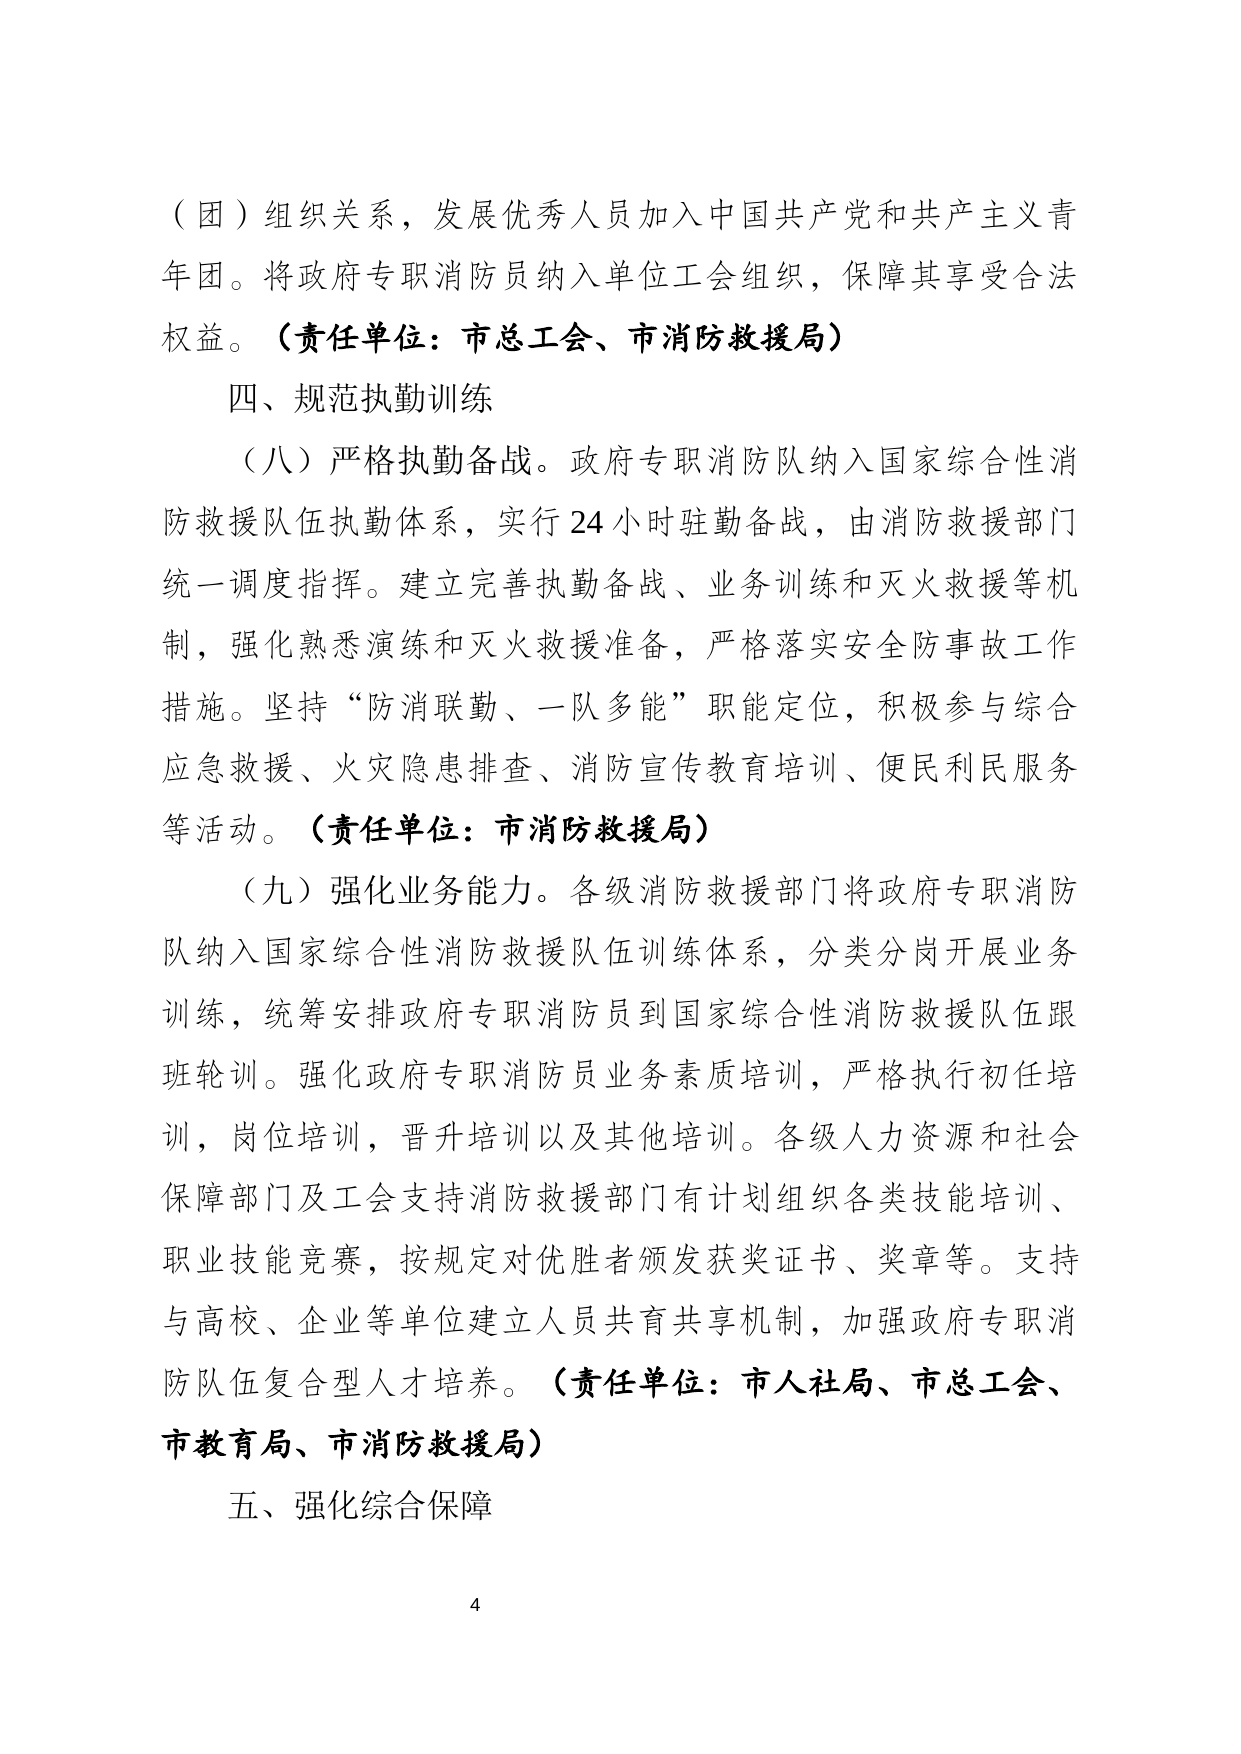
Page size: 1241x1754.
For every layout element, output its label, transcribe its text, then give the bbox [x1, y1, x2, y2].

text 五、强化综合保障 [159, 1468, 1081, 1529]
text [159, 177, 1081, 362]
text 四、规范执勤训练 [159, 362, 1081, 423]
text （九）强化业务能力。各级消防救援部门将政府专职消防队纳入国家综合性消防救援队伍训练体系，分类分岗开展业务训练，统筹安排政府专职消防员到国家综合性消防救援队伍跟班轮训。强化政府专职消防员业务素质培训，严格执行初任培训，岗位培训，晋升培训以及其他培训。各级人力资源和社会保障部门及工会支持消防救援部门有计划组织各类技能培训、职业技能竞赛，按规定对优胜者颁发获奖证书、奖章等。支持与高校、企业等单位建立人员共育共享机制，加强政府专职消防队伍复合型人才培养。（责任单位：市人社局、市总工会、市教育局、市消防救援局） [159, 853, 1081, 1468]
text （八）严格执勤备战。政府专职消防队纳入国家综合性消防救援队伍执勤体系，实行24小时驻勤备战，由消防救援部门统一调度指挥。建立完善执勤备战、业务训练和灭火救援等机制，强化熟悉演练和灭火救援准备，严格落实安全防事故工作措施。坚持“防消联勤、一队多能”职能定位，积极参与综合应急救援、火灾隐患排查、消防宣传教育培训、便民利民服务等活动。（责任单位：市消防救援局） [159, 423, 1081, 853]
